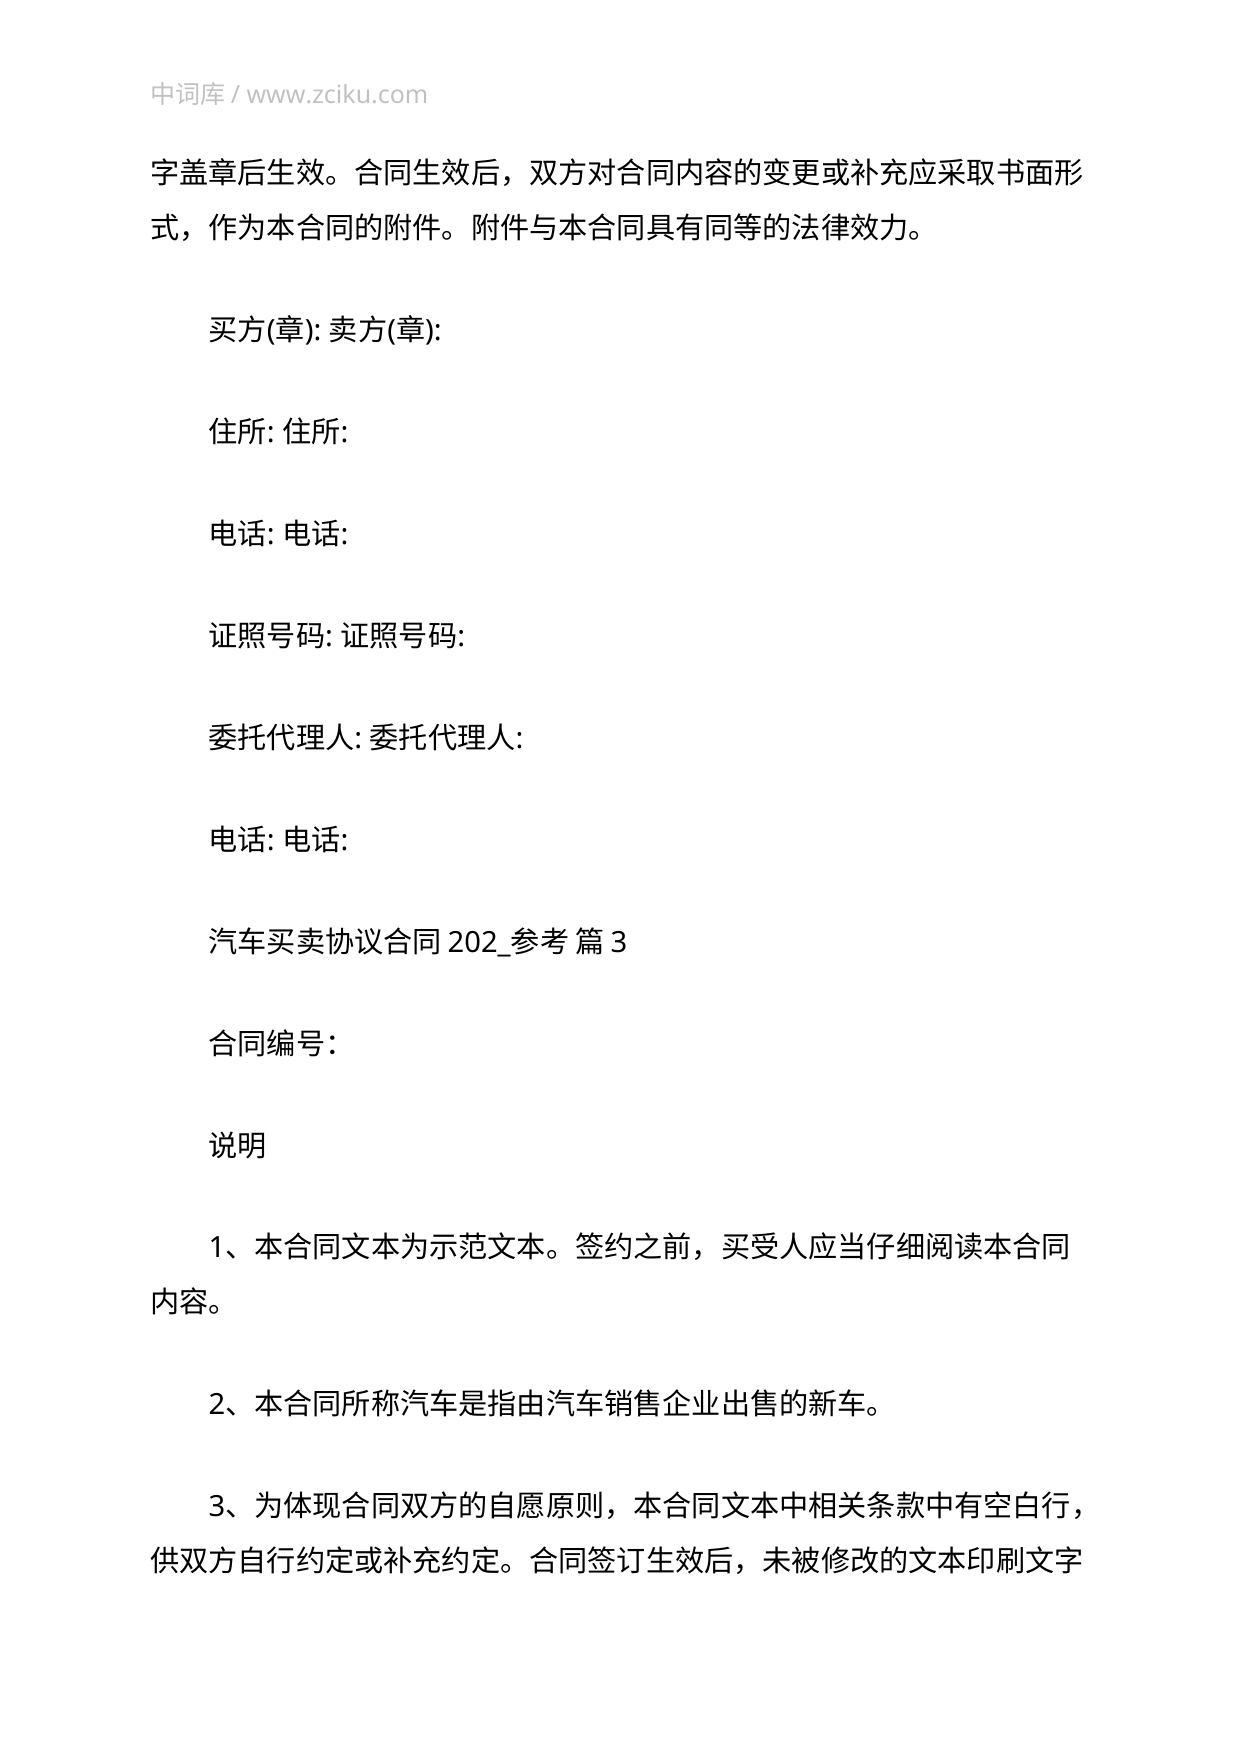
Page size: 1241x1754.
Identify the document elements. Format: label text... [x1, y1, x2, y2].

text 合同编号： [150, 1021, 1090, 1063]
text 委托代理人: 委托代理人: [150, 714, 1090, 757]
text 买方(章): 卖方(章): [150, 307, 1090, 349]
text 说明 [150, 1122, 1090, 1164]
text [150, 1483, 1090, 1580]
text 电话: 电话: [150, 817, 1090, 859]
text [150, 150, 1090, 247]
text 2、本合同所称汽车是指由汽车销售企业出售的新车。 [150, 1381, 1090, 1423]
text 住所: 住所: [150, 409, 1090, 451]
text 证照号码: 证照号码: [150, 613, 1090, 655]
text 电话: 电话: [150, 511, 1090, 553]
text 1、本合同文本为示范文本。签约之前，买受人应当仔细阅读本合同内容。 [150, 1224, 1090, 1321]
text 汽车买卖协议合同202_参考 篇3 [150, 918, 1090, 961]
